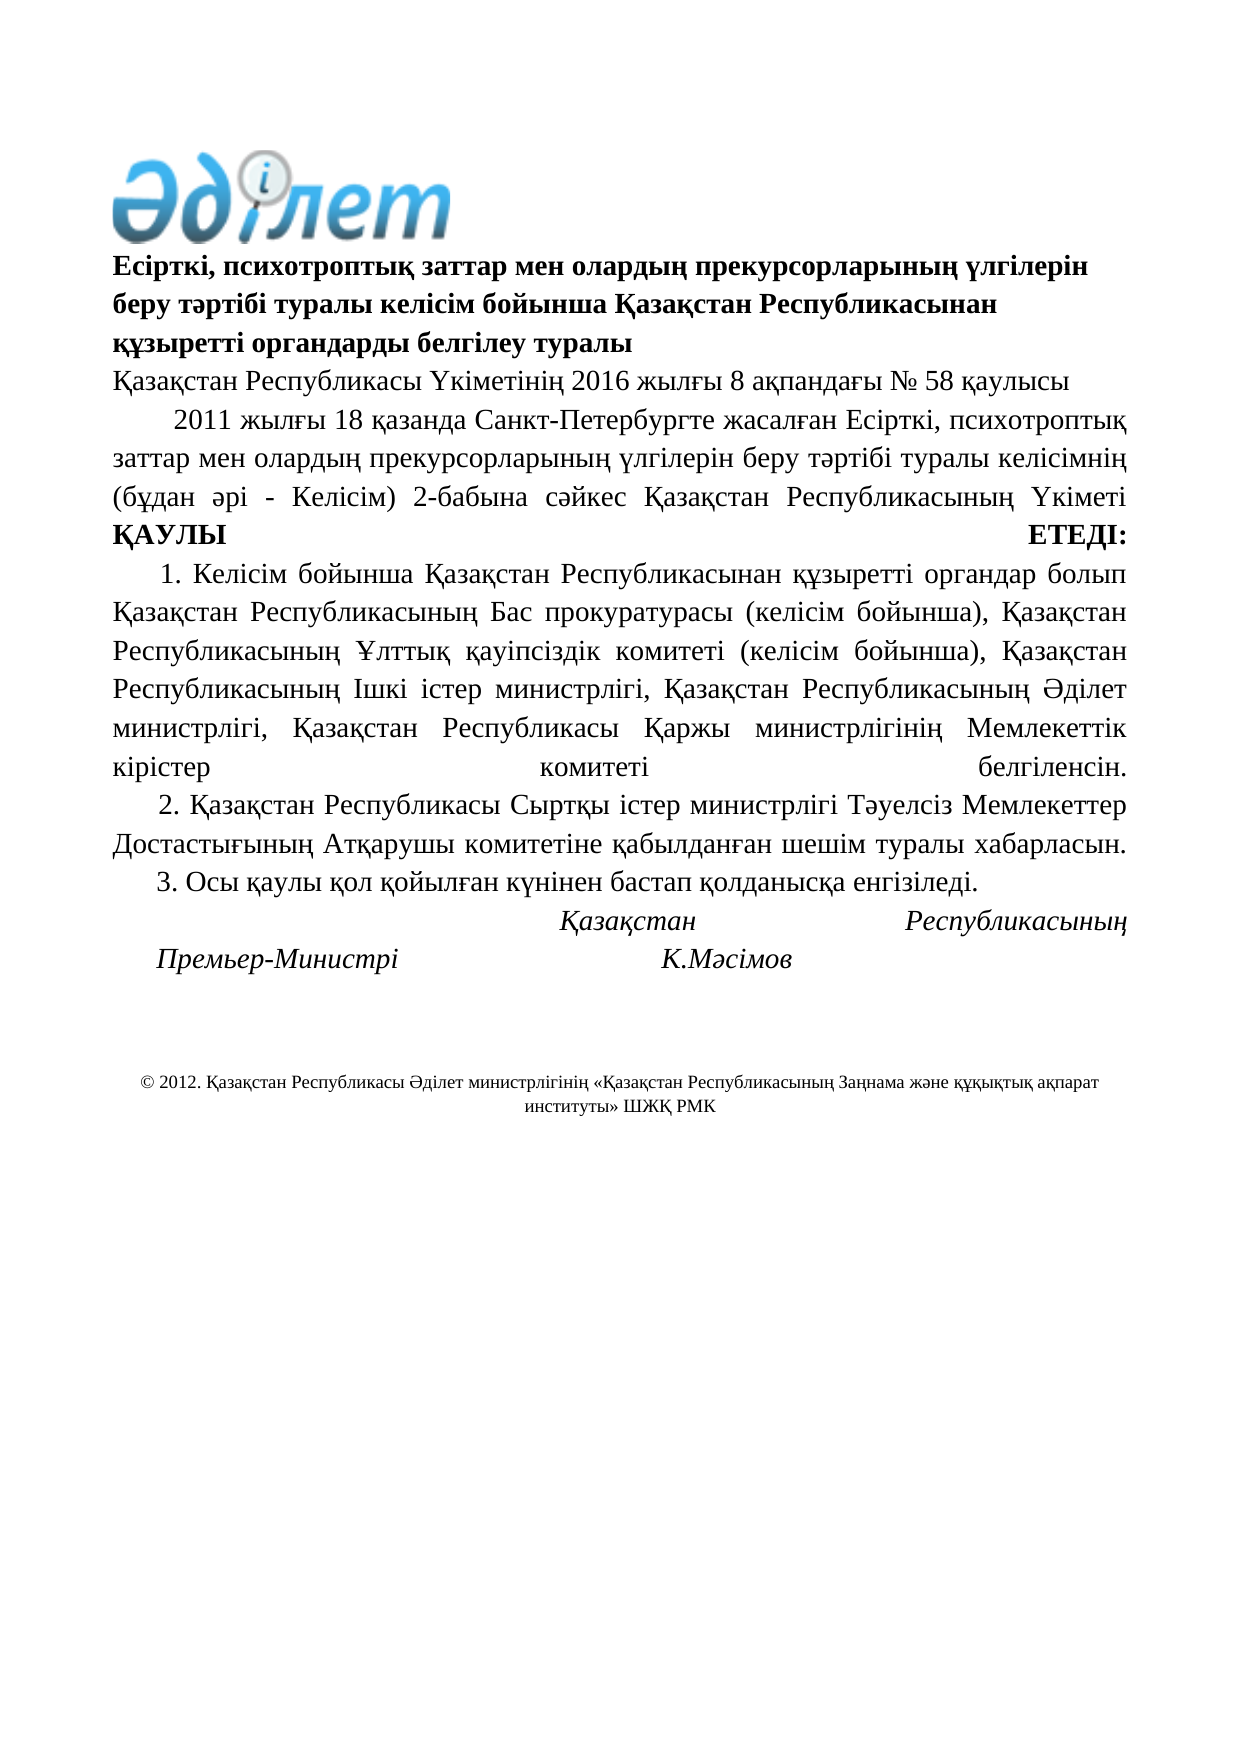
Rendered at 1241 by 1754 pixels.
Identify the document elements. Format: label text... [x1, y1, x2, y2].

text Қазақстан Республикасы Үкіметінің 2016 жылғы 8 ақпандағы № 58 қаулысы [112, 363, 1128, 397]
text © 2012. Қазақстан Республикасы Әділет министрлігінің «Қазақстан Республикасының Заңнама және құқықтық ақпарат институты» ШЖҚ РМК [112, 1071, 1128, 1117]
text 2011 жылғы 18 қазанда Санкт-Петербургте жасалған Есірткі, психотроптық заттар мен олардың прекурсорларының үлгілерін беру тәртібі туралы келісімнің (бұдан әрі - Келісім) 2-бабына сәйкес Қазақстан Республикасының Үкіметі ҚАУЛЫ ЕТЕДІ: 1. Келісім бойынша Қазақстан Республикасынан құзыретті органдар болып Қазақстан Республикасының Бас прокуратурасы (келісім бойынша), Қазақстан Республикасының Ұлттық қауіпсіздік комитеті (келісім бойынша), Қазақстан Республикасының Ішкі істер министрлігі, Қазақстан Республикасының Әділет министрлігі, Қазақстан Республикасы Қаржы министрлігінің Мемлекеттік кірістер комитеті белгіленсін. 2. Қазақстан Республикасы Сыртқы істер министрлігі Тәуелсіз Мемлекеттер Достастығының Атқарушы комитетіне қабылданған шешім туралы хабарласын. 3. Осы қаулы қол қойылған күнінен бастап қолданысқа енгізіледі. [112, 402, 1128, 898]
picture [112, 150, 451, 244]
text Қазақстан Республикасының Премьер-Министрі К.Мәсімов [112, 903, 1128, 975]
text Есірткі, психотроптық заттар мен олардың прекурсорларының үлгілерін беру тәртібі туралы келісім бойынша Қазақстан Республикасынан құзыретті органдарды белгілеу туралы [112, 248, 1128, 358]
